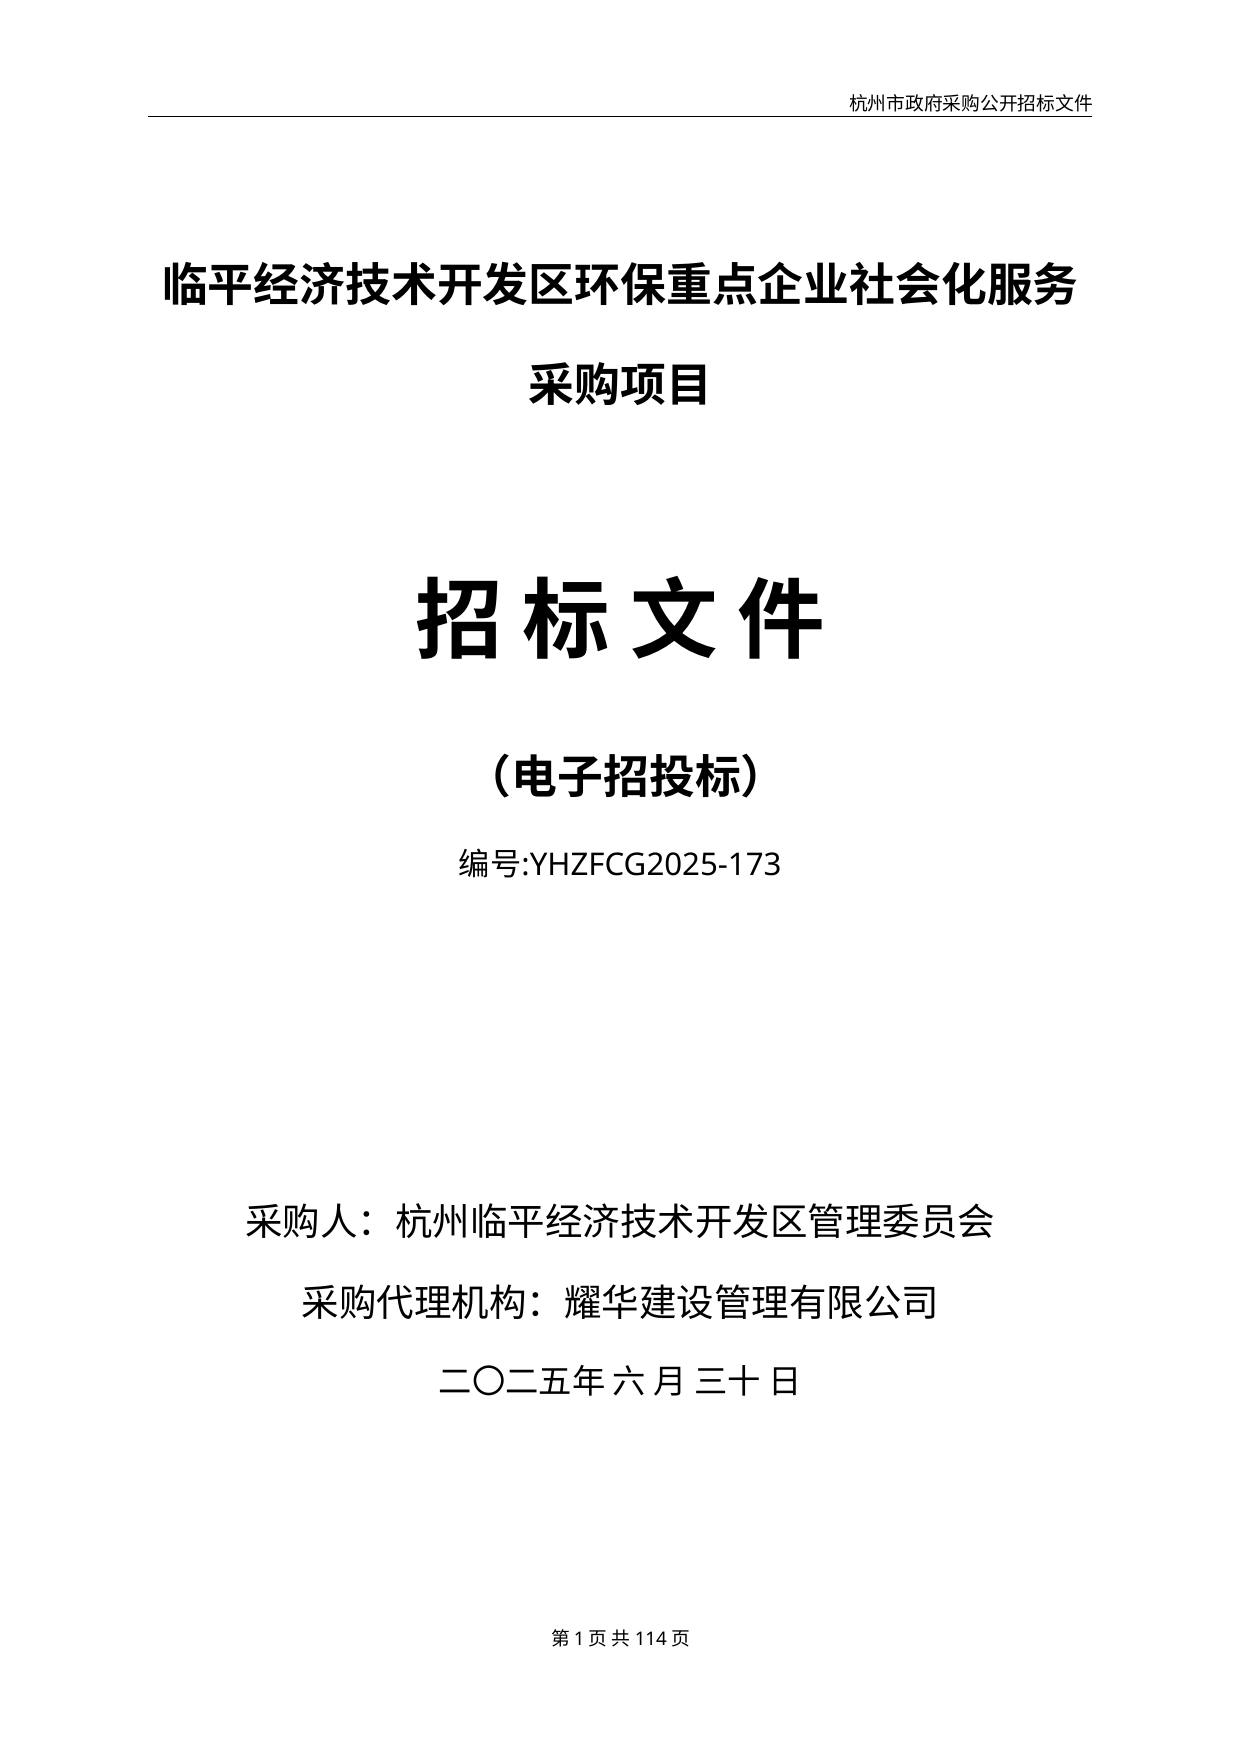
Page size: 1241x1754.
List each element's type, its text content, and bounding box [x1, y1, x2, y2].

text 采购代理机构：耀华建设管理有限公司 [148, 1273, 1092, 1328]
text 招 标 文 件 [148, 550, 1092, 677]
text 编号:YHZFCG2025-173 [148, 839, 1092, 885]
text 二〇二五年 六 月 三十 日 [148, 1355, 1092, 1403]
text 采购人：杭州临平经济技术开发区管理委员会 [148, 1192, 1092, 1246]
text 临平经济技术开发区环保重点企业社会化服务采购项目 [148, 249, 1092, 414]
text （电子招投标） [148, 740, 1092, 806]
